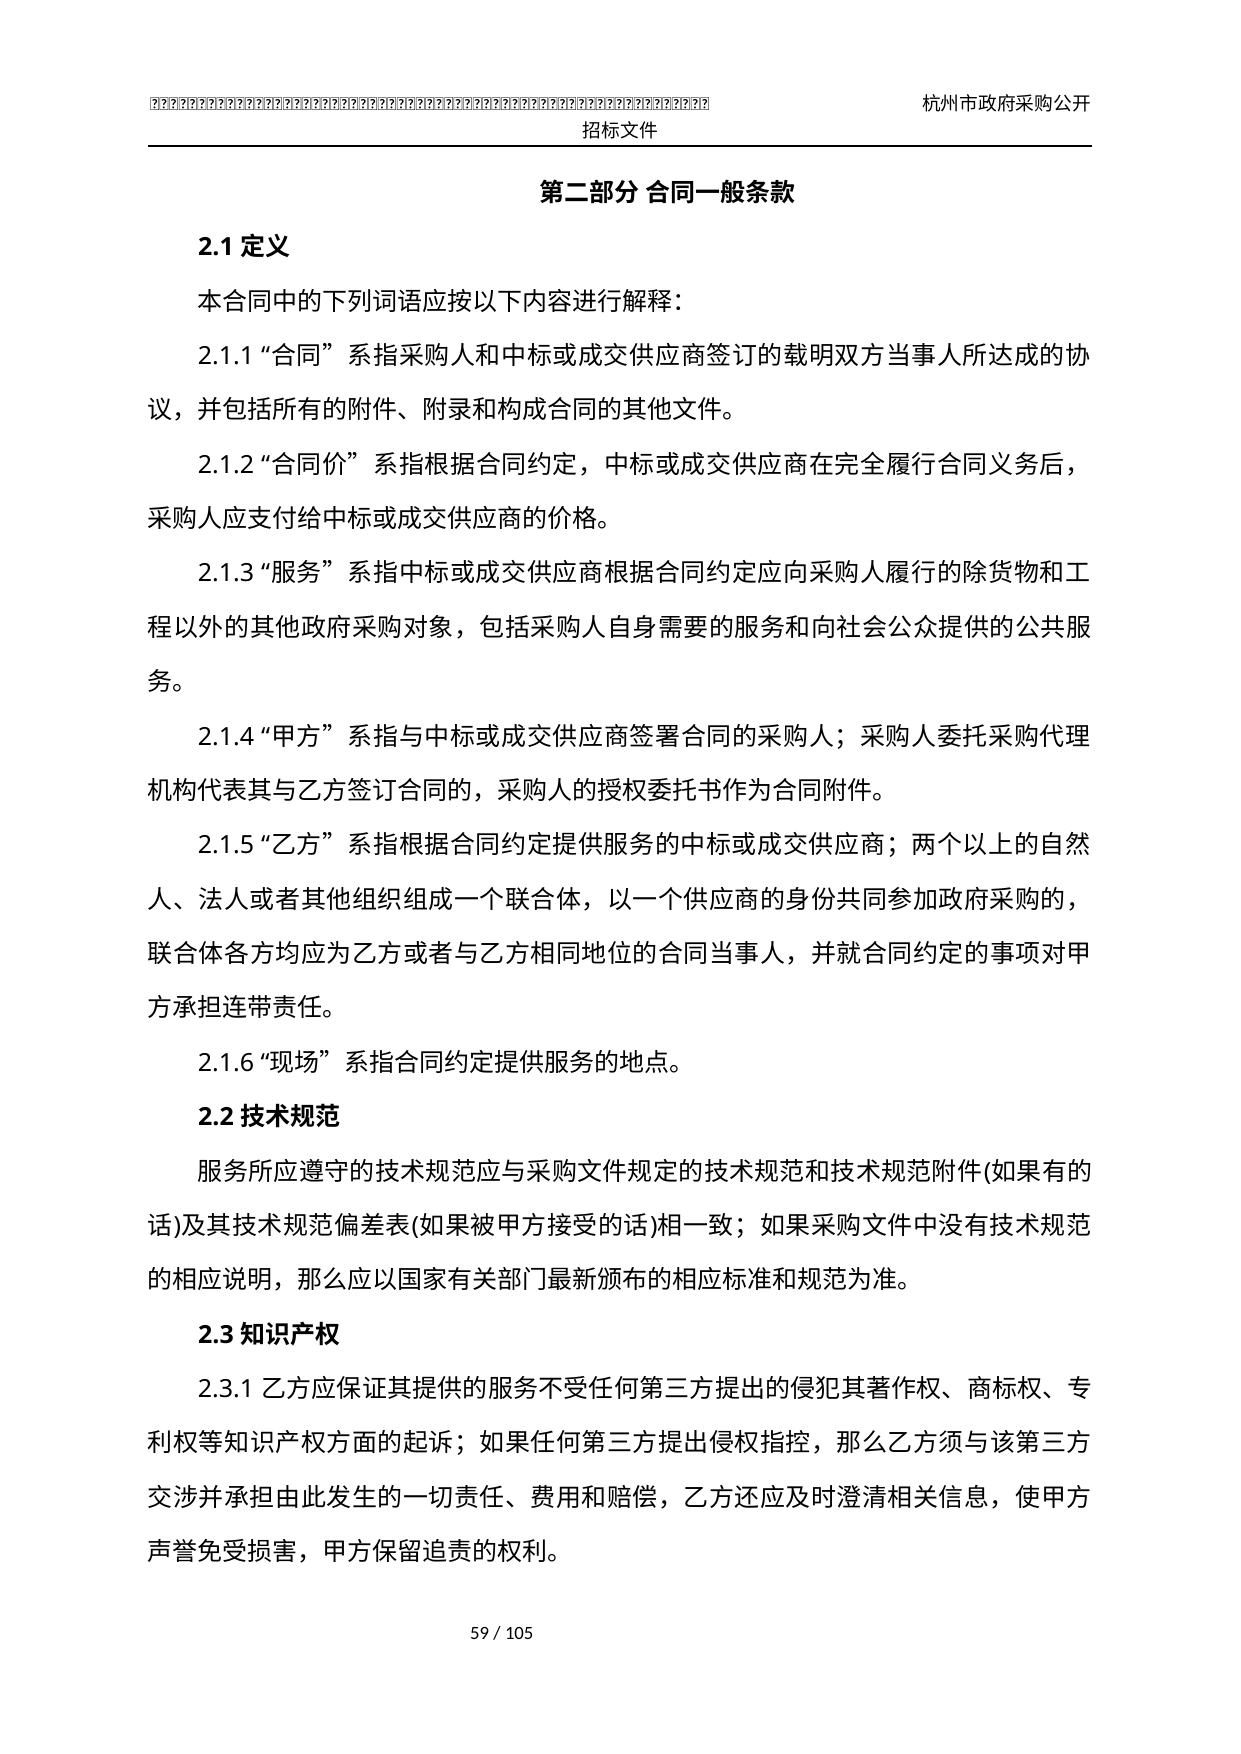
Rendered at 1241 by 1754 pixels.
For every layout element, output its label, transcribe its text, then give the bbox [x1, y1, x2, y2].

text 2.1.6 “现场”系指合同约定提供服务的地点。 [148, 1042, 1092, 1078]
text 2.3 知识产权 [148, 1314, 1092, 1350]
text 2.1.1 “合同”系指采购人和中标或成交供应商签订的载明双方当事人所达成的协议，并包括所有的附件、附录和构成合同的其他文件。 [148, 335, 1092, 426]
text 2.2 技术规范 [148, 1097, 1092, 1133]
text 本合同中的下列词语应按以下内容进行解释： [148, 281, 1092, 317]
text 2.1 定义 [148, 227, 1092, 263]
text 2.1.5 “乙方”系指根据合同约定提供服务的中标或成交供应商；两个以上的自然人、法人或者其他组织组成一个联合体，以一个供应商的身份共同参加政府采购的，联合体各方均应为乙方或者与乙方相同地位的合同当事人，并就合同约定的事项对甲方承担连带责任。 [148, 825, 1092, 1024]
text 服务所应遵守的技术规范应与采购文件规定的技术规范和技术规范附件(如果有的话)及其技术规范偏差表(如果被甲方接受的话)相一致；如果采购文件中没有技术规范的相应说明，那么应以国家有关部门最新颁布的相应标准和规范为准。 [148, 1151, 1092, 1296]
text 2.1.2 “合同价”系指根据合同约定，中标或成交供应商在完全履行合同义务后，采购人应支付给中标或成交供应商的价格。 [148, 444, 1092, 535]
text 2.3.1 乙方应保证其提供的服务不受任何第三方提出的侵犯其著作权、商标权、专利权等知识产权方面的起诉；如果任何第三方提出侵权指控，那么乙方须与该第三方交涉并承担由此发生的一切责任、费用和赔偿，乙方还应及时澄清相关信息，使甲方声誉免受损害，甲方保留追责的权利。 [148, 1368, 1092, 1568]
text 2.1.3 “服务”系指中标或成交供应商根据合同约定应向采购人履行的除货物和工程以外的其他政府采购对象，包括采购人自身需要的服务和向社会公众提供的公共服务。 [148, 553, 1092, 698]
text 第二部分 合同一般条款 [191, 172, 1092, 208]
text 2.1.4 “甲方”系指与中标或成交供应商签署合同的采购人；采购人委托采购代理机构代表其与乙方签订合同的，采购人的授权委托书作为合同附件。 [148, 716, 1092, 807]
